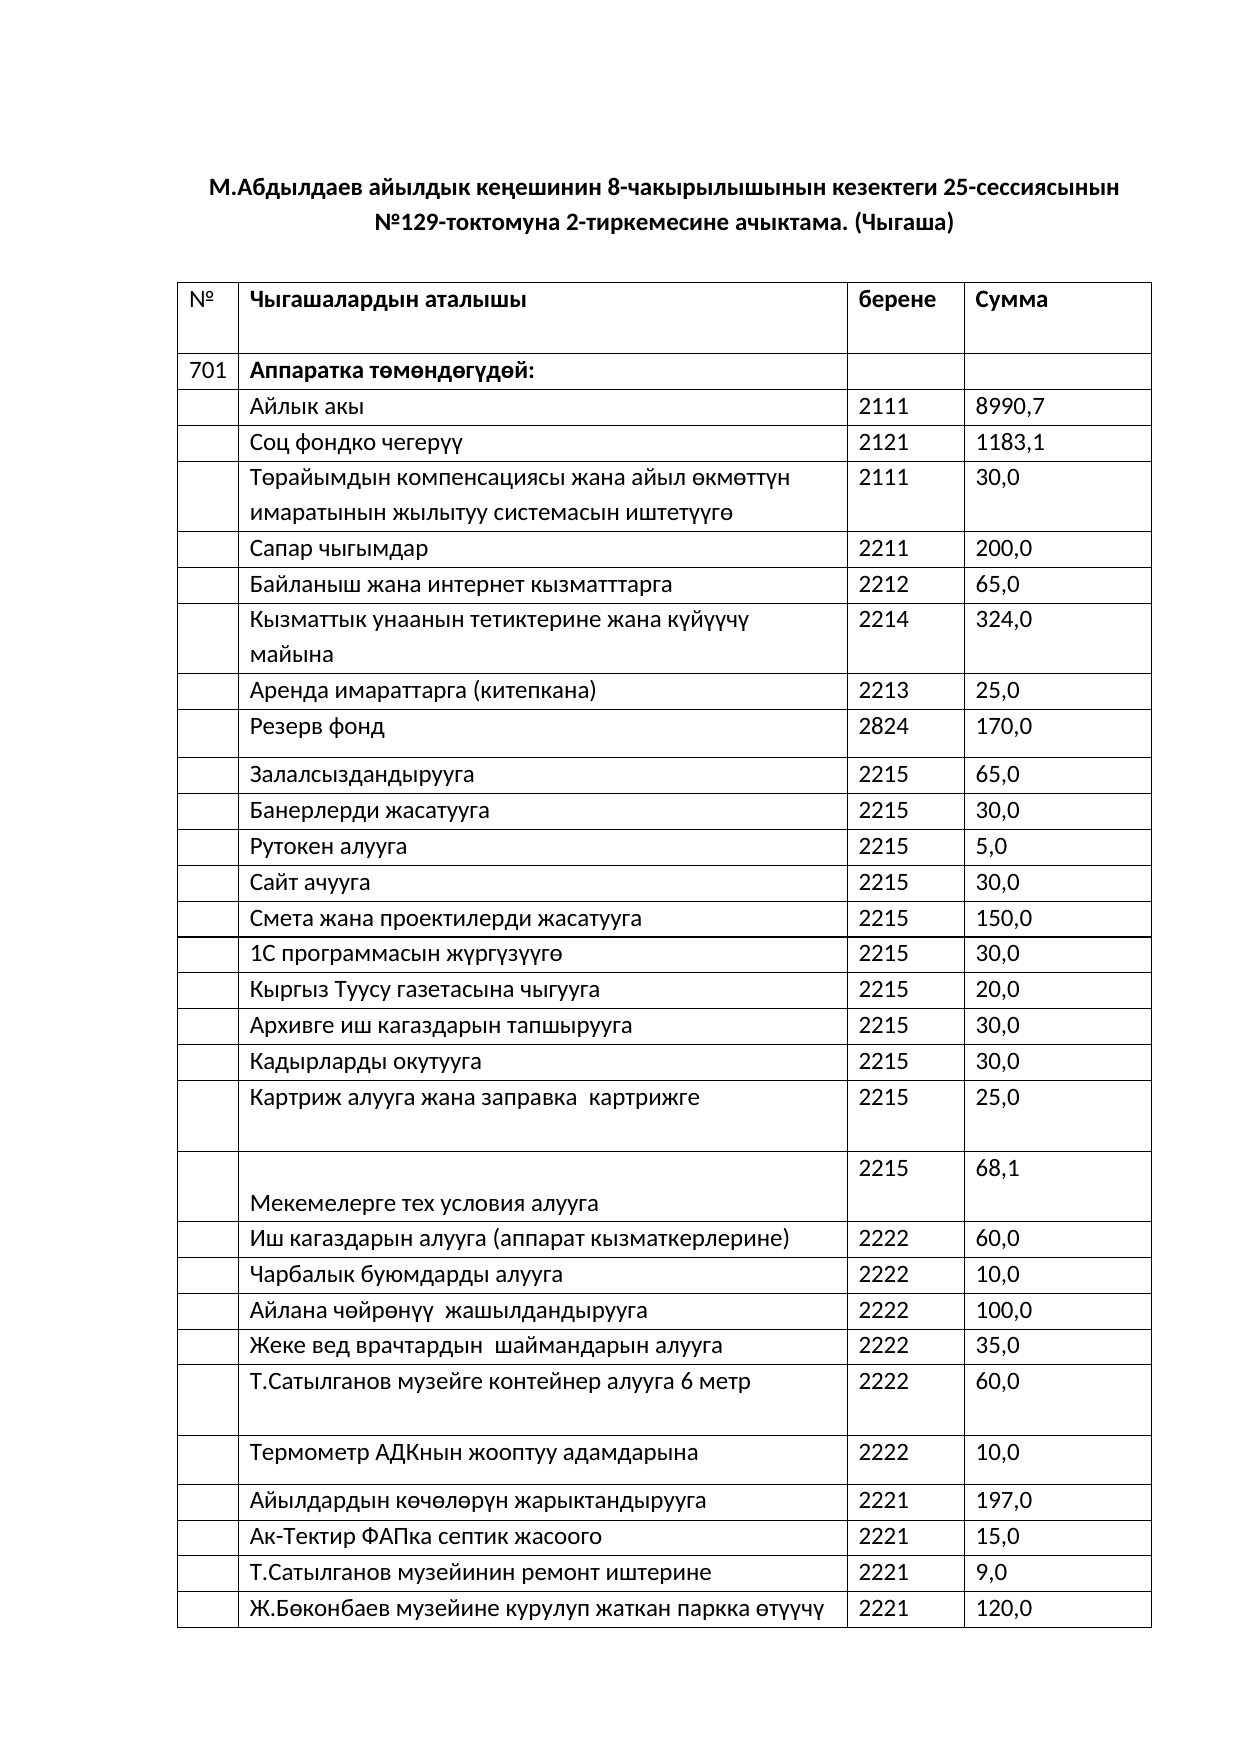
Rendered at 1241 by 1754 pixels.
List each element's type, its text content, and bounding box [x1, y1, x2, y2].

table_cell 200,0 [965, 532, 1151, 567]
table_cell 2221 [848, 1485, 964, 1519]
table_cell [178, 1556, 238, 1591]
table_cell Иш кагаздарын алууга (аппарат кызматкерлерине) [239, 1222, 847, 1257]
table_cell 30,0 [965, 866, 1151, 901]
table_cell 2221 [848, 1521, 964, 1555]
table_cell 25,0 [965, 674, 1151, 709]
table_cell Соц фондко чегерүү [239, 426, 847, 461]
table_cell [178, 1485, 238, 1519]
table_cell Кыргыз Туусу газетасына чыгууга [239, 973, 847, 1008]
table_cell [178, 1592, 238, 1627]
table_cell Резерв фонд [239, 710, 847, 757]
table_cell Жеке вед врачтардын шаймандарын алууга [239, 1330, 847, 1364]
table_cell 2221 [848, 1556, 964, 1591]
table_cell [178, 1152, 238, 1221]
table_cell 10,0 [965, 1436, 1151, 1484]
table_cell 2221 [848, 1592, 964, 1627]
table_cell 2111 [848, 390, 964, 425]
table_cell [178, 1436, 238, 1484]
table_cell 30,0 [965, 1045, 1151, 1080]
table_cell 2215 [848, 794, 964, 829]
table_cell Сапар чыгымдар [239, 532, 847, 567]
table_cell Архивге иш кагаздарын тапшырууга [239, 1009, 847, 1044]
table_cell [178, 1294, 238, 1328]
table_header Сумма [965, 283, 1151, 353]
table_cell 2211 [848, 532, 964, 567]
table_cell 2215 [848, 1152, 964, 1221]
table_cell 10,0 [965, 1258, 1151, 1293]
table_cell Банерлерди жасатууга [239, 794, 847, 829]
table_cell 2222 [848, 1330, 964, 1364]
table_cell 2222 [848, 1436, 964, 1484]
table_cell 25,0 [965, 1081, 1151, 1151]
table_cell [178, 532, 238, 567]
table_cell [178, 1330, 238, 1364]
table_cell Чарбалык буюмдарды алууга [239, 1258, 847, 1293]
table_cell Термометр АДКнын жооптуу адамдарына [239, 1436, 847, 1484]
table_cell [178, 830, 238, 865]
table_cell [178, 674, 238, 709]
table_cell 170,0 [965, 710, 1151, 757]
table_cell Ак-Тектир ФАПка септик жасоого [239, 1521, 847, 1555]
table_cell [239, 1592, 847, 1627]
table_cell 120,0 [965, 1592, 1151, 1627]
table_cell Аренда имараттарга (китепкана) [239, 674, 847, 709]
table_header № [178, 283, 238, 353]
table_cell 2222 [848, 1365, 964, 1435]
table_cell [178, 1258, 238, 1293]
table_header берене [848, 283, 964, 353]
table_cell 9,0 [965, 1556, 1151, 1591]
table_cell Т.Сатылганов музейге контейнер алууга 6 метр [239, 1365, 847, 1435]
table_cell [178, 973, 238, 1008]
table_cell 30,0 [965, 938, 1151, 972]
table_cell Кадырларды окутууга [239, 1045, 847, 1080]
table_cell 60,0 [965, 1365, 1151, 1435]
table_cell 2215 [848, 902, 964, 936]
table_cell 1С программасын жүргүзүүгө [239, 938, 847, 972]
table_cell [178, 604, 238, 673]
text М.Абдылдаев айылдык кеңешинин 8-чакырылышынын кезектеги 25-сессиясынын №129-токтомуна 2-тиркемесине ачыктама. (Чыгаша) [177, 171, 1152, 237]
table_cell [178, 1045, 238, 1080]
table_cell 5,0 [965, 830, 1151, 865]
table_cell 2215 [848, 1045, 964, 1080]
table_cell [178, 426, 238, 461]
table_cell 100,0 [965, 1294, 1151, 1328]
table_cell [178, 390, 238, 425]
table_cell [178, 866, 238, 901]
table_cell 30,0 [965, 1009, 1151, 1044]
table_cell [178, 758, 238, 793]
table_header Чыгашалардын аталышы [239, 283, 847, 353]
table_cell 2212 [848, 568, 964, 603]
table_cell [178, 1009, 238, 1044]
table_cell 2215 [848, 973, 964, 1008]
table_cell Мекемелерге тех условия алууга [239, 1152, 847, 1221]
table_cell 30,0 [965, 794, 1151, 829]
table_cell 2213 [848, 674, 964, 709]
table_cell 2215 [848, 866, 964, 901]
table_cell Сайт ачууга [239, 866, 847, 901]
table_cell 2215 [848, 830, 964, 865]
table_cell 8990,7 [965, 390, 1151, 425]
table_cell [178, 1521, 238, 1555]
table_cell [178, 1081, 238, 1151]
table_cell Залалсыздандырууга [239, 758, 847, 793]
table_cell Төрайымдын компенсациясы жана айыл өкмөттүн имаратынын жылытуу системасын иштетүүгө [239, 462, 847, 531]
table_cell Рутокен алууга [239, 830, 847, 865]
table_cell 2121 [848, 426, 964, 461]
table_cell [178, 902, 238, 936]
table_cell 2222 [848, 1294, 964, 1328]
table_cell 65,0 [965, 758, 1151, 793]
table_cell [178, 1222, 238, 1257]
table_cell Т.Сатылганов музейинин ремонт иштерине [239, 1556, 847, 1591]
table_cell 2215 [848, 938, 964, 972]
table_cell 1183,1 [965, 426, 1151, 461]
table_cell 2215 [848, 1081, 964, 1151]
table_cell 701 [178, 354, 238, 389]
table_cell 65,0 [965, 568, 1151, 603]
table_cell Айлык акы [239, 390, 847, 425]
table_cell 2215 [848, 758, 964, 793]
table_cell 197,0 [965, 1485, 1151, 1519]
table_cell 68,1 [965, 1152, 1151, 1221]
table_cell 150,0 [965, 902, 1151, 936]
table_cell Кызматтык унаанын тетиктерине жана күйүүчү майына [239, 604, 847, 673]
table_cell Айлана чөйрөнүү жашылдандырууга [239, 1294, 847, 1328]
table_cell 324,0 [965, 604, 1151, 673]
table_cell 60,0 [965, 1222, 1151, 1257]
table_cell [178, 794, 238, 829]
table_cell Смета жана проектилерди жасатууга [239, 902, 847, 936]
table_cell [178, 568, 238, 603]
table_cell 30,0 [965, 462, 1151, 531]
table_cell 35,0 [965, 1330, 1151, 1364]
table_cell [178, 710, 238, 757]
table_cell [178, 462, 238, 531]
table_cell Айылдардын көчөлөрүн жарыктандырууга [239, 1485, 847, 1519]
table_cell 2222 [848, 1258, 964, 1293]
table_cell Картриж алууга жана заправка картрижге [239, 1081, 847, 1151]
table_cell [178, 938, 238, 972]
table_cell Байланыш жана интернет кызматттарга [239, 568, 847, 603]
table_cell [965, 354, 1151, 389]
table_cell 2222 [848, 1222, 964, 1257]
table_cell 2824 [848, 710, 964, 757]
table_cell 2215 [848, 1009, 964, 1044]
table_cell 2111 [848, 462, 964, 531]
table_cell 15,0 [965, 1521, 1151, 1555]
table_cell 20,0 [965, 973, 1151, 1008]
table_cell [178, 1365, 238, 1435]
table_cell [848, 354, 964, 389]
table_cell Аппаратка төмөндөгүдөй: [239, 354, 847, 389]
table_cell 2214 [848, 604, 964, 673]
